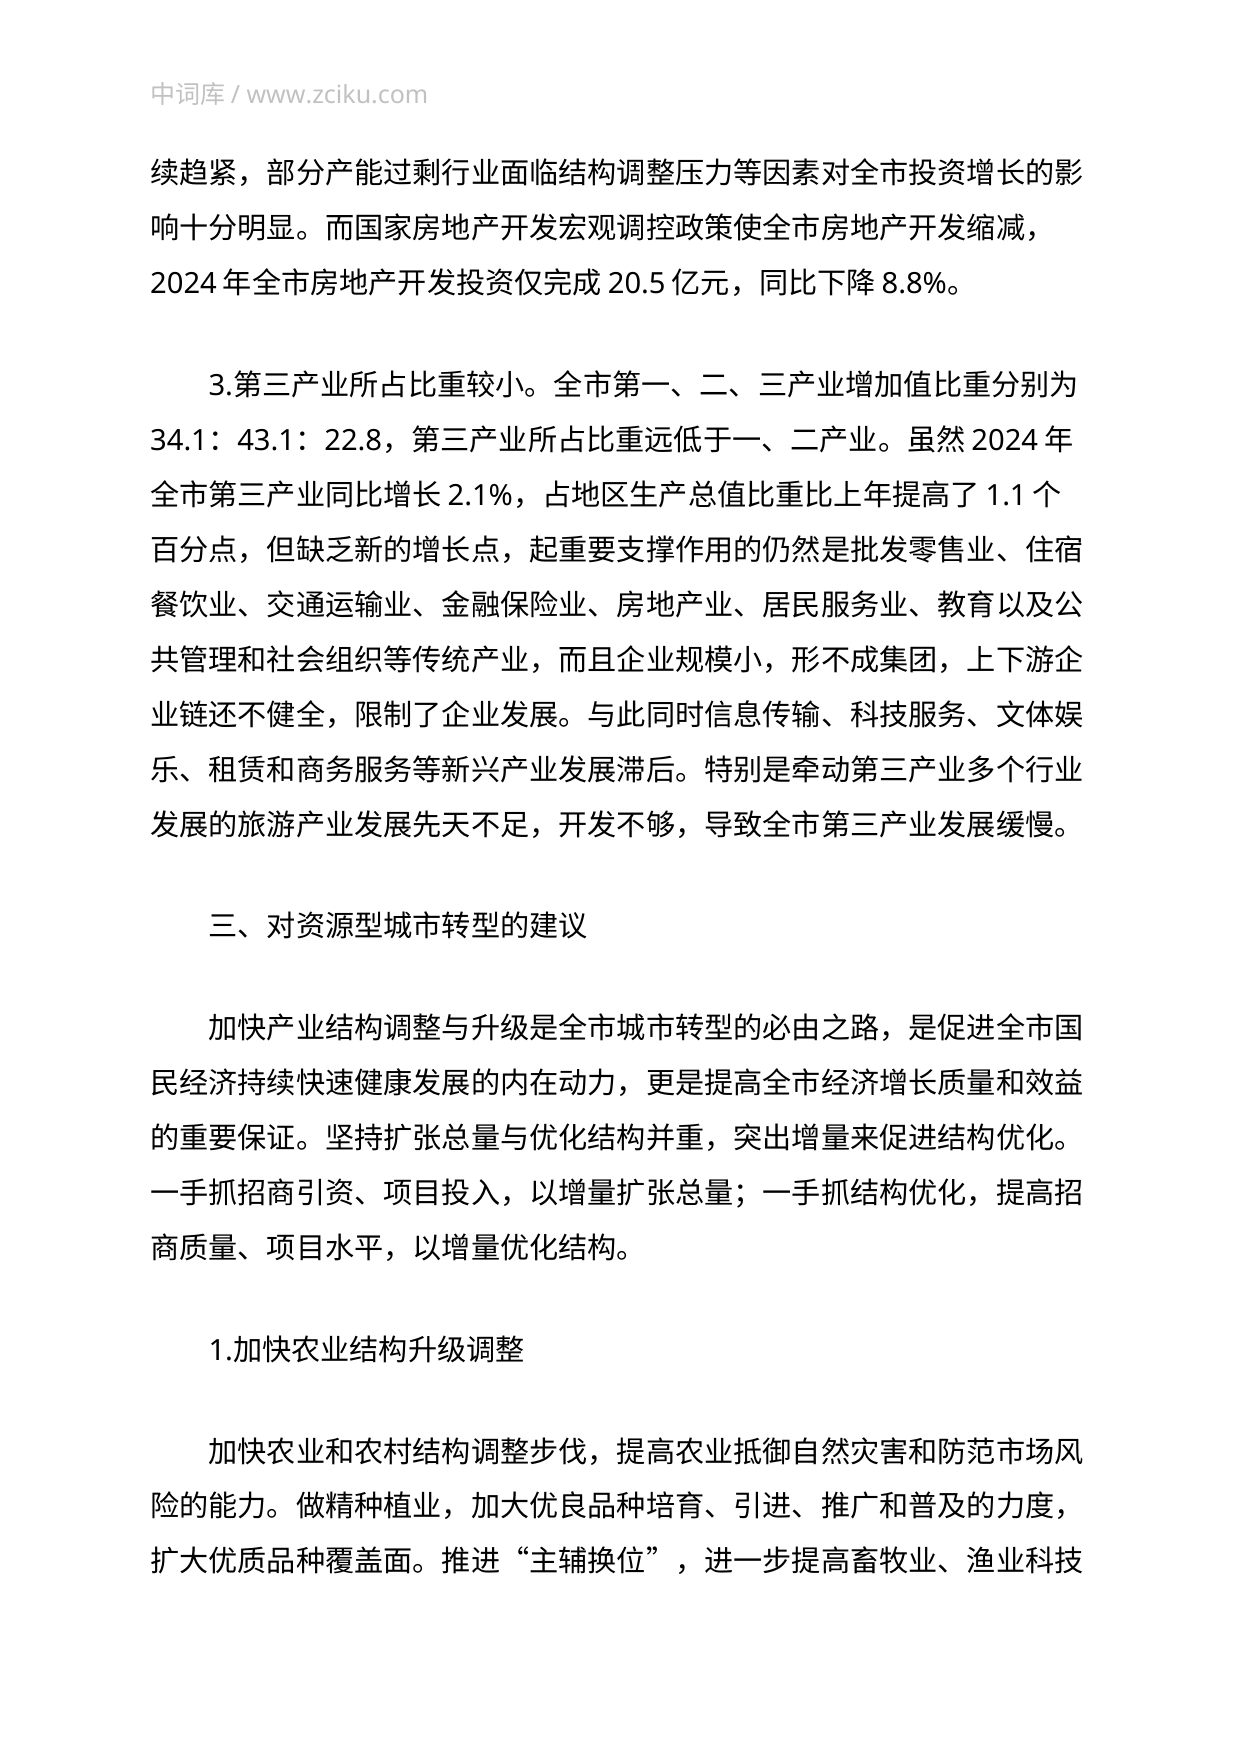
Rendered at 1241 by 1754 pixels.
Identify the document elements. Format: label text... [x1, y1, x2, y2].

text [150, 1428, 1090, 1580]
text 加快产业结构调整与升级是全市城市转型的必由之路，是促进全市国民经济持续快速健康发展的内在动力，更是提高全市经济增长质量和效益的重要保证。坚持扩张总量与优化结构并重，突出增量来促进结构优化。一手抓招商引资、项目投入，以增量扩张总量；一手抓结构优化，提高招商质量、项目水平，以增量优化结构。 [150, 1005, 1090, 1267]
text 3.第三产业所占比重较小。全市第一、二、三产业增加值比重分别为34.1：43.1：22.8，第三产业所占比重远低于一、二产业。虽然2024年全市第三产业同比增长2.1%，占地区生产总值比重比上年提高了1.1个百分点，但缺乏新的增长点，起重要支撑作用的仍然是批发零售业、住宿餐饮业、交通运输业、金融保险业、房地产业、居民服务业、教育以及公共管理和社会组织等传统产业，而且企业规模小，形不成集团，上下游企业链还不健全，限制了企业发展。与此同时信息传输、科技服务、文体娱乐、租赁和商务服务等新兴产业发展滞后。特别是牵动第三产业多个行业发展的旅游产业发展先天不足，开发不够，导致全市第三产业发展缓慢。 [150, 362, 1090, 843]
text 1.加快农业结构升级调整 [150, 1326, 1090, 1368]
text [150, 150, 1090, 302]
text 三、对资源型城市转型的建议 [150, 903, 1090, 945]
